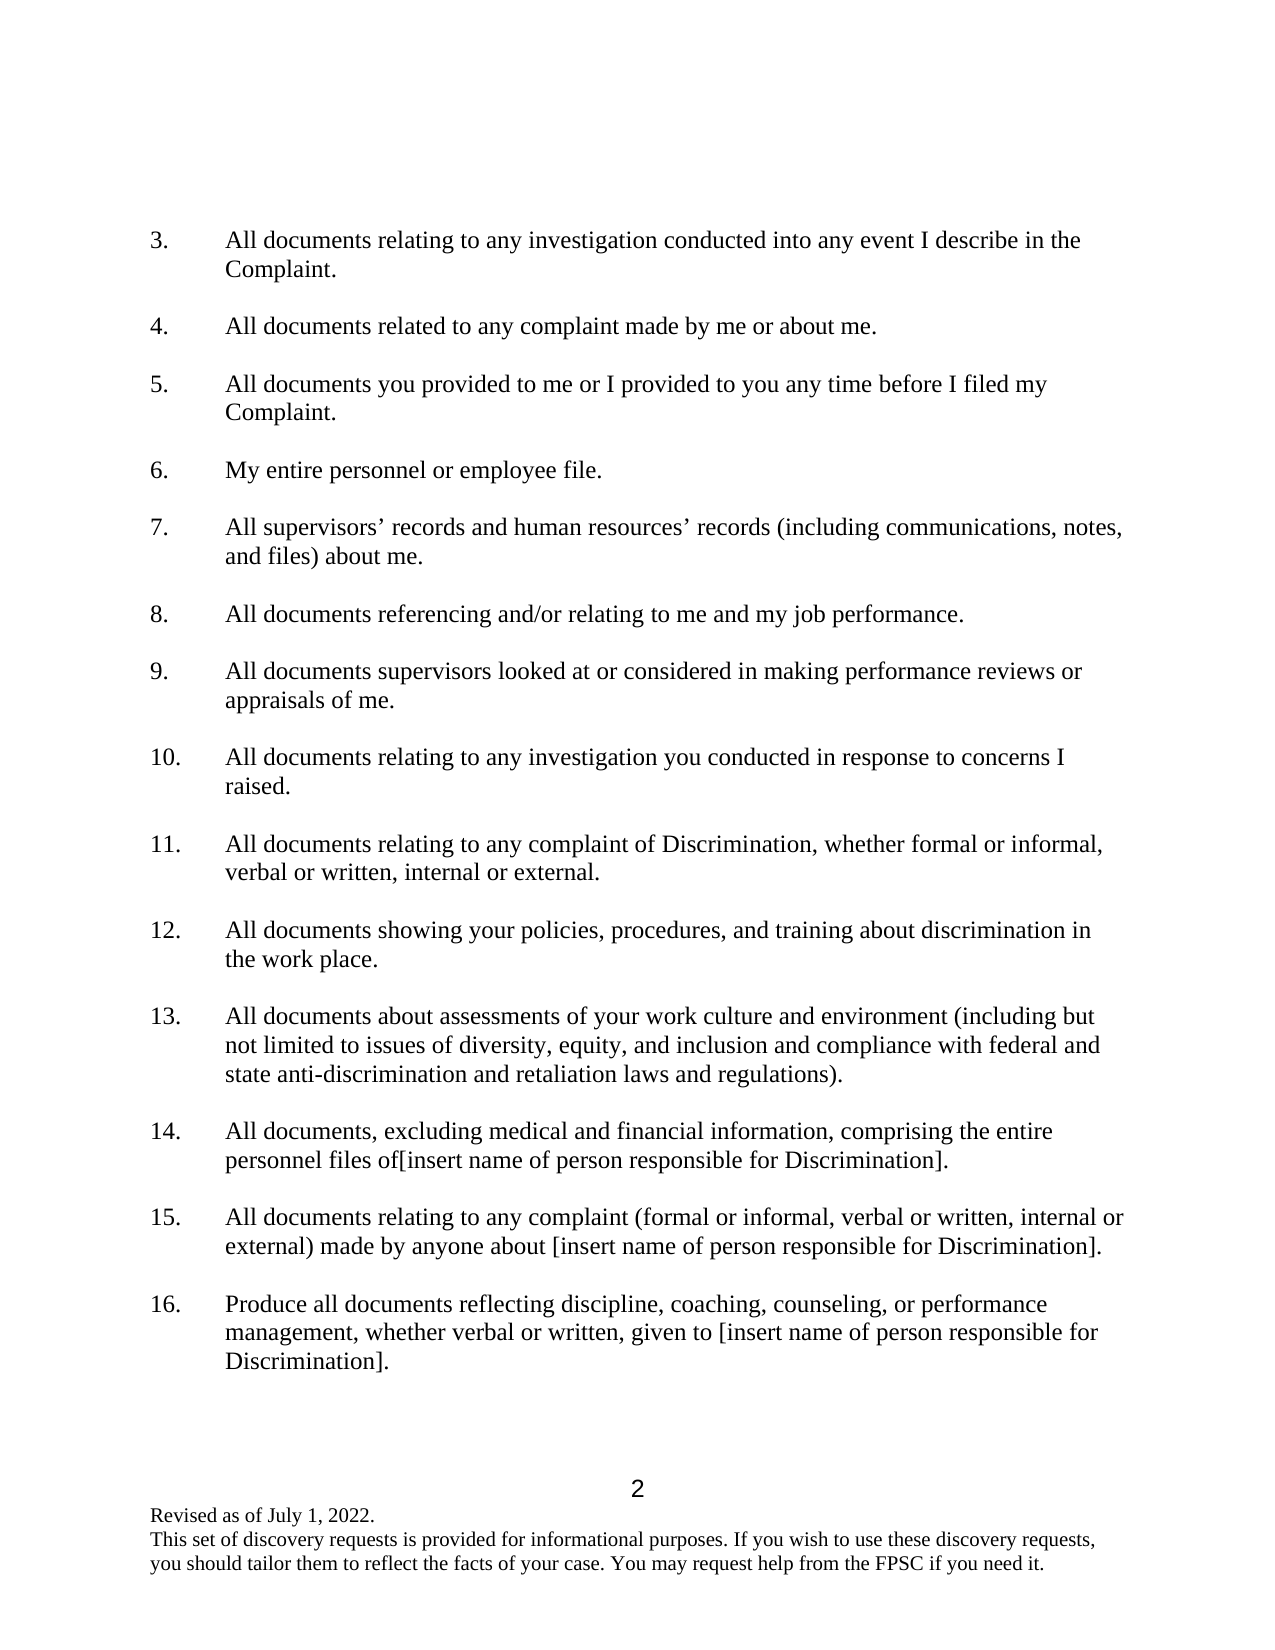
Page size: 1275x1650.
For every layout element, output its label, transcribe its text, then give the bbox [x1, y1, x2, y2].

list All documents relating to any complaint of Discrimination, whether formal or informal, verbal or written, internal or external. [150, 829, 1125, 886]
list Produce all documents reflecting discipline, coaching, counseling, or performance management, whether verbal or written, given to [insert name of person responsible for Discrimination]. [150, 1289, 1125, 1375]
list All documents you provided to me or I provided to you any time before I filed my Complaint. [150, 369, 1125, 426]
list All documents relating to any investigation you conducted in response to concerns I raised. [150, 742, 1125, 800]
list All documents referencing and/or relating to me and my job performance. [150, 599, 1125, 627]
list My entire personnel or employee file. [150, 455, 1125, 484]
list All documents, excluding medical and financial information, comprising the entire personnel files of[insert name of person responsible for Discrimination]. [150, 1116, 1125, 1174]
list All documents relating to any complaint (formal or informal, verbal or written, internal or external) made by anyone about [insert name of person responsible for Discrimination]. [150, 1202, 1125, 1260]
list All supervisors’ records and human resources’ records (including communications, notes, and files) about me. [150, 512, 1125, 570]
list All documents related to any complaint made by me or about me. [150, 311, 1125, 340]
list All documents relating to any investigation conducted into any event I describe in the Complaint. [150, 225, 1125, 282]
list All documents about assessments of your work culture and environment (including but not limited to issues of diversity, equity, and inclusion and compliance with federal and state anti-discrimination and retaliation laws and regulations). [150, 1001, 1125, 1087]
list All documents supervisors looked at or considered in making performance reviews or appraisals of me. [150, 656, 1125, 714]
list All documents showing your policies, procedures, and training about discrimination in the work place. [150, 915, 1125, 972]
